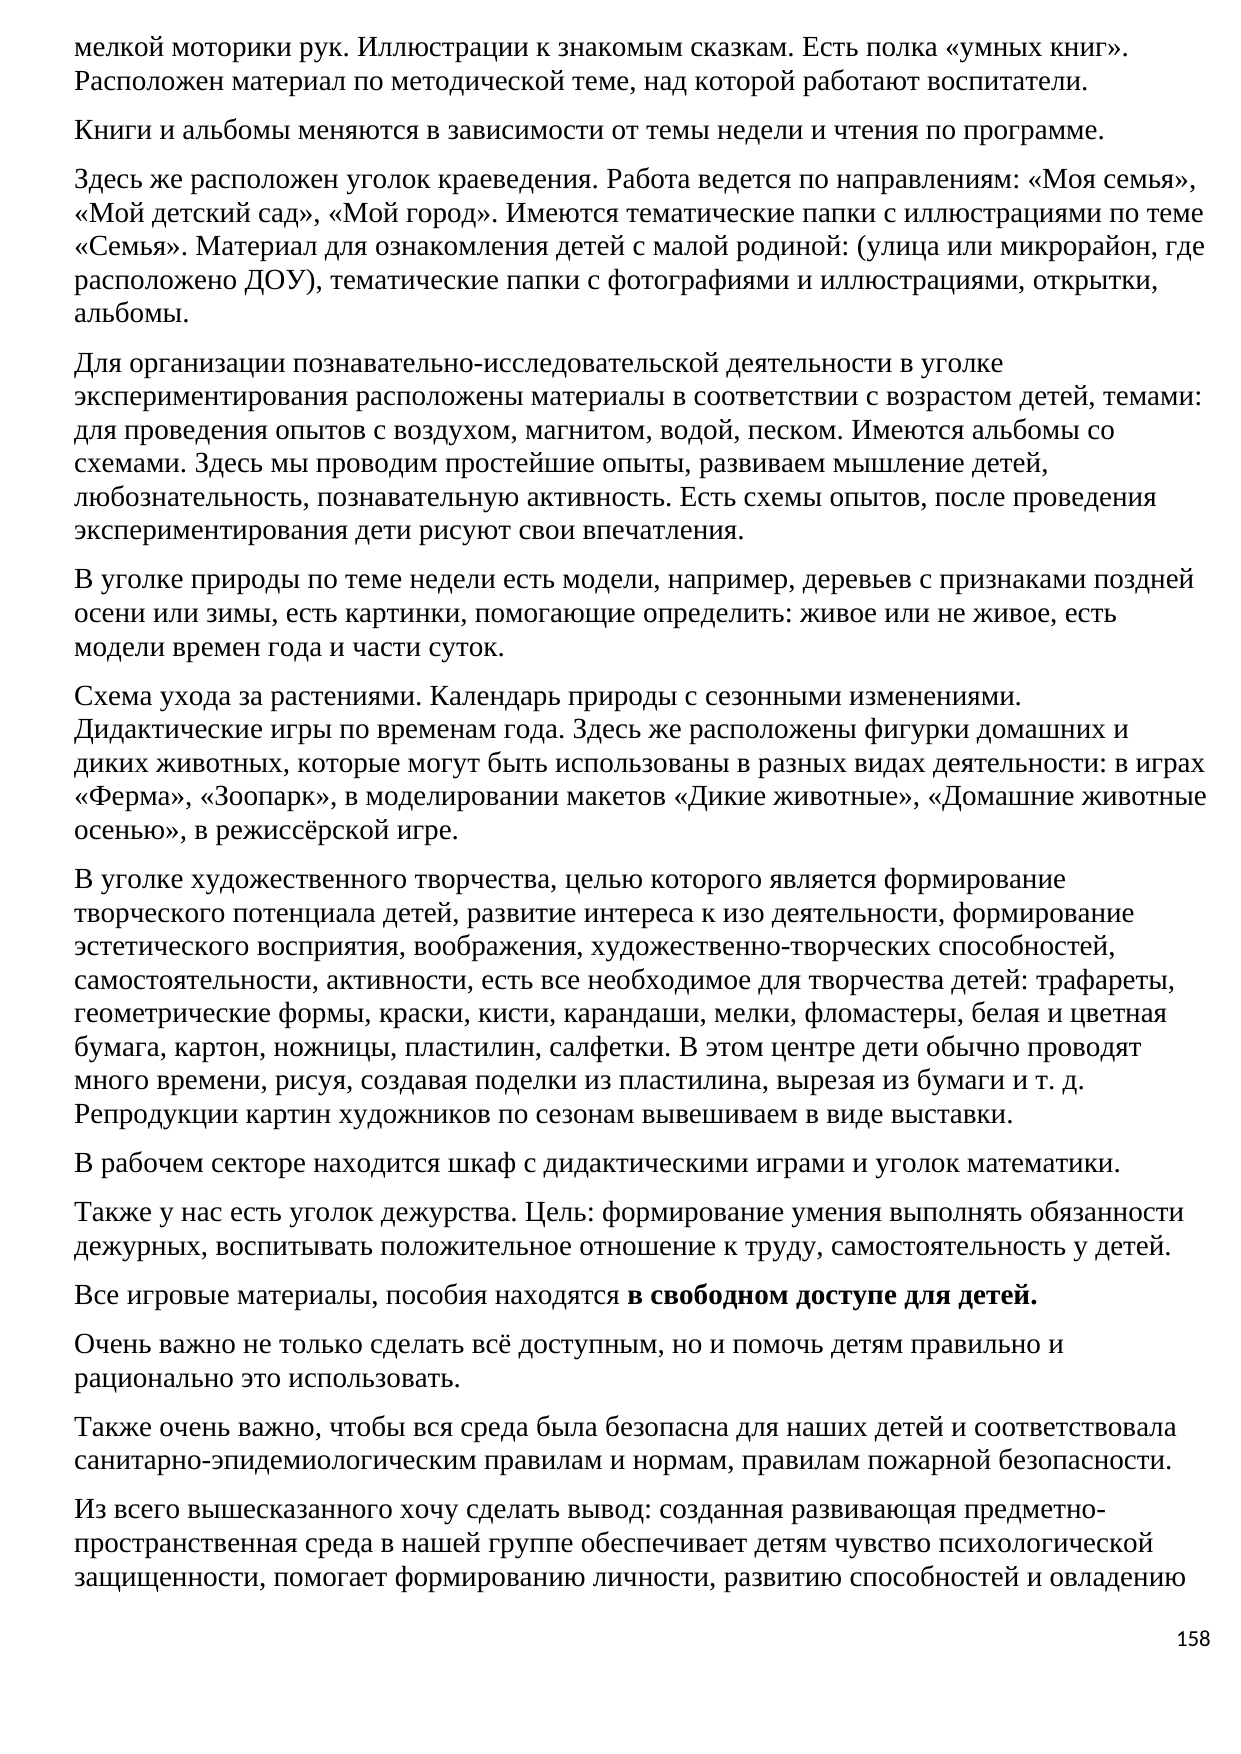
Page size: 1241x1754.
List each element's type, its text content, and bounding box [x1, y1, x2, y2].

text Схема ухода за растениями. Календарь природы с сезонными изменениями. Дидактические игры по временам года. Здесь же расположены фигурки домашних и диких животных, которые могут быть использованы в разных видах деятельности: в играх «Ферма», «Зоопарк», в моделировании макетов «Дикие животные», «Домашние животные осенью», в режиссёрской игре. [74, 678, 1211, 846]
text Для организации познавательно-исследовательской деятельности в уголке экспериментирования расположены материалы в соответствии с возрастом детей, темами: для проведения опытов с воздухом, магнитом, водой, песком. Имеются альбомы со схемами. Здесь мы проводим простейшие опыты, развиваем мышление детей, любознательность, познавательную активность. Есть схемы опытов, после проведения экспериментирования дети рисуют свои впечатления. [74, 345, 1211, 546]
text В уголке природы по теме недели есть модели, например, деревьев с признаками поздней осени или зимы, есть картинки, помогающие определить: живое или не живое, есть модели времен года и части суток. [74, 562, 1211, 662]
text Все игровые материалы, пособия находятся в свободном доступе для детей. [74, 1277, 1211, 1311]
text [74, 1492, 1211, 1592]
text Здесь же расположен уголок краеведения. Работа ведется по направлениям: «Моя семья», «Мой детский сад», «Мой город». Имеются тематические папки с иллюстрациями по теме «Семья». Материал для ознакомления детей с малой родиной: (улица или микрорайон, где расположено ДОУ), тематические папки с фотографиями и иллюстрациями, открытки, альбомы. [74, 161, 1211, 329]
text Также очень важно, чтобы вся среда была безопасна для наших детей и соответствовала санитарно-эпидемиологическим правилам и нормам, правилам пожарной безопасности. [74, 1409, 1211, 1476]
text В уголке художественного творчества, целью которого является формирование творческого потенциала детей, развитие интереса к изо деятельности, формирование эстетического восприятия, воображения, художественно-творческих способностей, самостоятельности, активности, есть все необходимое для творчества детей: трафареты, геометрические формы, краски, кисти, карандаши, мелки, фломастеры, белая и цветная бумага, картон, ножницы, пластилин, салфетки. В этом центре дети обычно проводят много времени, рисуя, создавая поделки из пластилина, вырезая из бумаги и т. д. Репродукции картин художников по сезонам вывешиваем в виде выставки. [74, 861, 1211, 1129]
text Очень важно не только сделать всё доступным, но и помочь детям правильно и рационально это использовать. [74, 1326, 1211, 1393]
text Книги и альбомы меняются в зависимости от темы недели и чтения по программе. [74, 112, 1211, 146]
text Также у нас есть уголок дежурства. Цель: формирование умения выполнять обязанности дежурных, воспитывать положительное отношение к труду, самостоятельность у детей. [74, 1194, 1211, 1261]
text В рабочем секторе находится шкаф с дидактическими играми и уголок математики. [74, 1145, 1211, 1179]
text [74, 29, 1211, 97]
